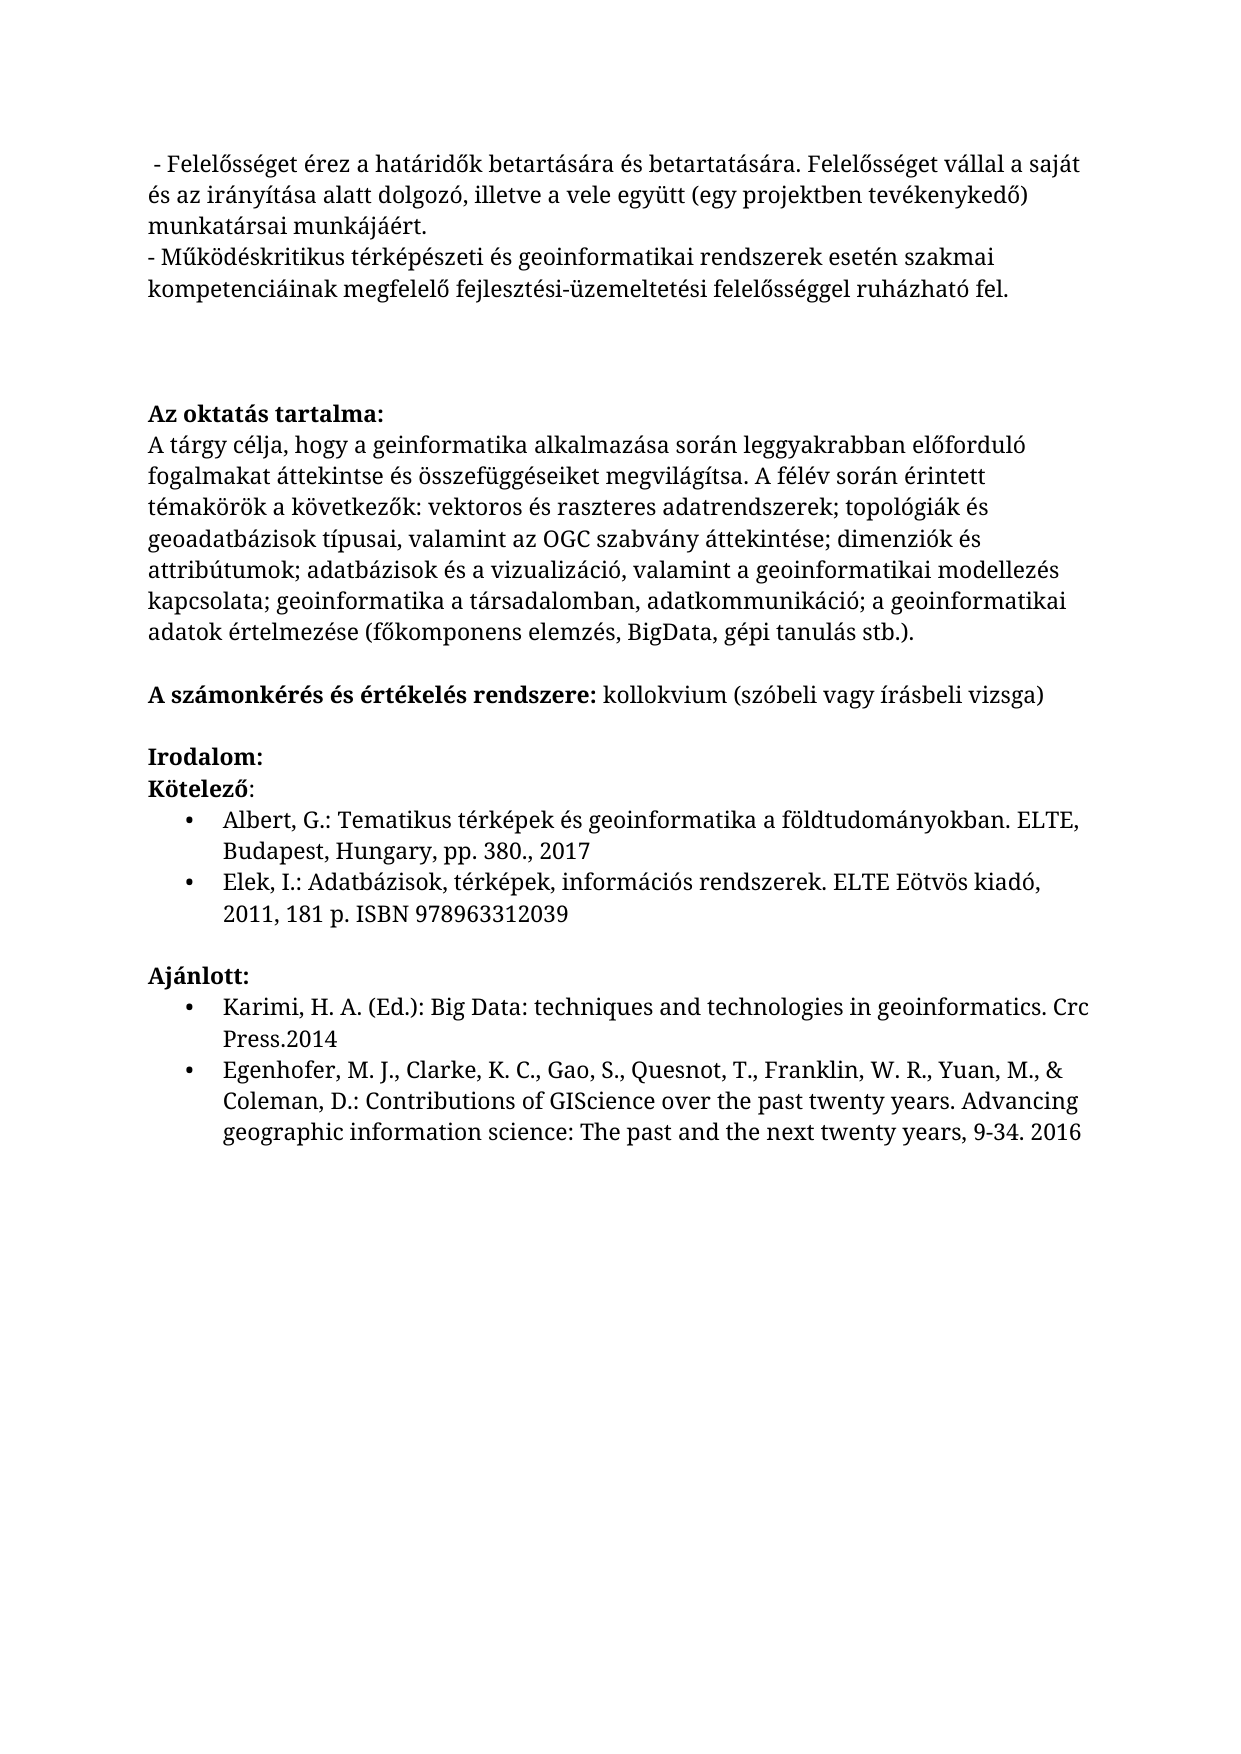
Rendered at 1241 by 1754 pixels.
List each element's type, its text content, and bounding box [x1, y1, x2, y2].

text Kötelező: [148, 773, 1093, 804]
list Albert, G.: Tematikus térképek és geoinformatika a földtudományokban. ELTE, Budapest, Hungary, pp. 380., 2017 [185, 804, 1093, 866]
text - Felelősséget érez a határidők betartására és betartatására. Felelősséget vállal a saját és az irányítása alatt dolgozó, illetve a vele együtt (egy projektben tevékenykedő) munkatársai munkájáért. [148, 148, 1093, 241]
list Elek, I.: Adatbázisok, térképek, információs rendszerek. ELTE Eötvös kiadó, 2011, 181 p. ISBN 978963312039 [185, 866, 1093, 929]
text Irodalom: [148, 741, 1093, 773]
text Az oktatás tartalma: [148, 398, 1093, 429]
list Egenhofer, M. J., Clarke, K. C., Gao, S., Quesnot, T., Franklin, W. R., Yuan, M., & Coleman, D.: Contributions of GIScience over the past twenty years. Advancing geographic information science: The past and the next twenty years, 9-34. 2016 [185, 1054, 1093, 1148]
text Ajánlott: [148, 960, 1093, 991]
text A számonkérés és értékelés rendszere: kollokvium (szóbeli vagy írásbeli vizsga) [148, 679, 1093, 710]
text - Működéskritikus térképészeti és geoinformatikai rendszerek esetén szakmai kompetenciáinak megfelelő fejlesztési-üzemeltetési felelősséggel ruházható fel. [148, 241, 1093, 304]
text A tárgy célja, hogy a geinformatika alkalmazása során leggyakrabban előforduló fogalmakat áttekintse és összefüggéseiket megvilágítsa. A félév során érintett témakörök a következők: vektoros és raszteres adatrendszerek; topológiák és geoadatbázisok típusai, valamint az OGC szabvány áttekintése; dimenziók és attribútumok; adatbázisok és a vizualizáció, valamint a geoinformatikai modellezés kapcsolata; geoinformatika a társadalomban, adatkommunikáció; a geoinformatikai adatok értelmezése (főkomponens elemzés, BigData, gépi tanulás stb.). [148, 429, 1093, 648]
list Karimi, H. A. (Ed.): Big Data: techniques and technologies in geoinformatics. Crc Press.2014 [185, 991, 1093, 1054]
